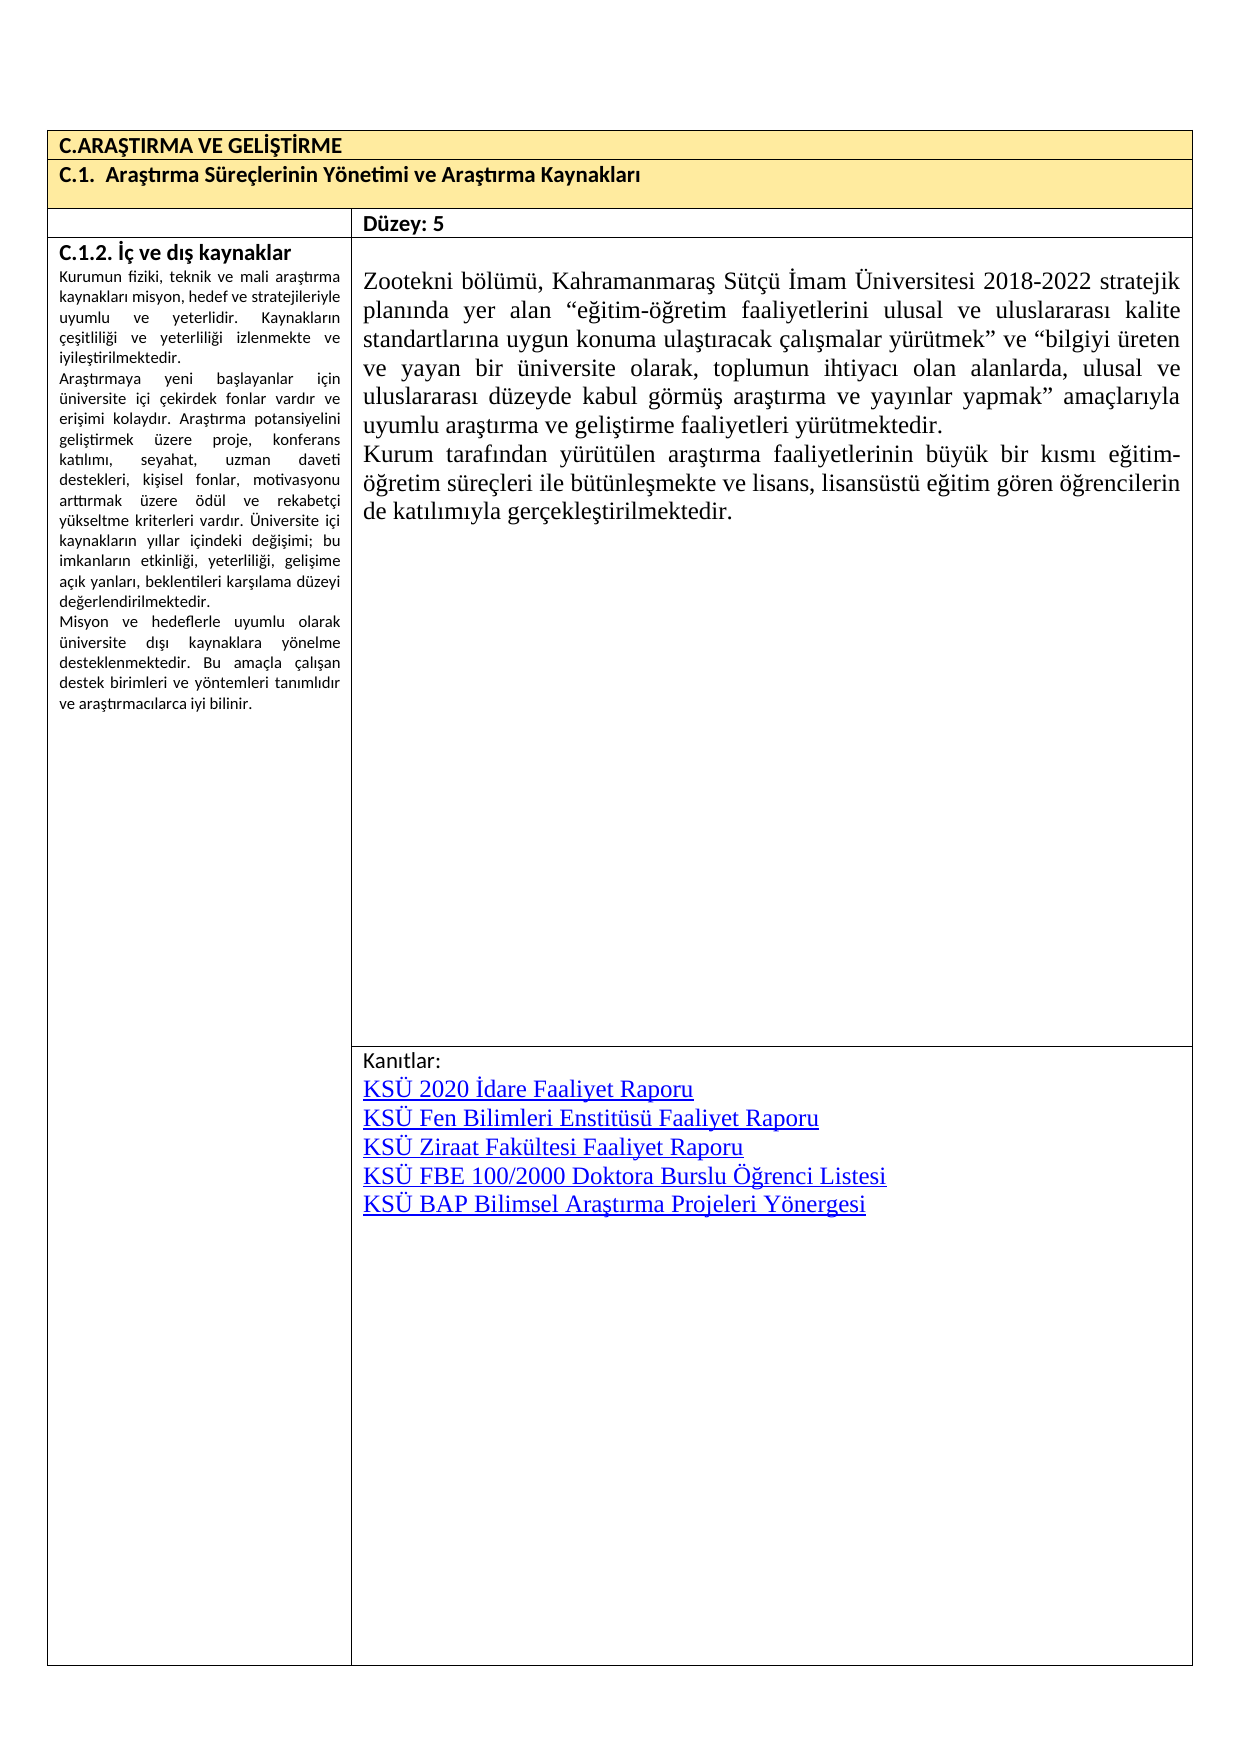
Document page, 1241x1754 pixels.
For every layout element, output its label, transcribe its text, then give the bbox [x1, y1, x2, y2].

table_header C.ARAŞTIRMA VE GELİŞTİRME [48, 131, 1192, 159]
table_cell C.1.2. İç ve dış kaynaklar Kurumun fiziki, teknik ve mali araştırma kaynakları misyon, hedef ve stratejileriyle uyumlu ve yeterlidir. Kaynakların çeşitliliği ve yeterliliği izlenmekte ve iyileştirilmektedir. Araştırmaya yeni başlayanlar için üniversite içi çekirdek fonlar vardır ve erişimi kolaydır. Araştırma potansiyelini geliştirmek üzere proje, konferans katılımı, seyahat, uzman daveti destekleri, kişisel fonlar, motivasyonu arttırmak üzere ödül ve rekabetçi yükseltme kriterleri vardır. Üniversite içi kaynakların yıllar içindeki değişimi; bu imkanların etkinliği, yeterliliği, gelişime açık yanları, beklentileri karşılama düzeyi değerlendirilmektedir. Misyon ve hedeflerle uyumlu olarak üniversite dışı kaynaklara yönelme desteklenmektedir. Bu amaçla çalışan destek birimleri ve yöntemleri tanımlıdır ve araştırmacılarca iyi bilinir. [48, 238, 351, 1664]
table_cell C.1. Araştırma Süreçlerinin Yönetimi ve Araştırma Kaynakları [48, 160, 1192, 208]
table_cell Kanıtlar: KSÜ 2020 İdare Faaliyet Raporu KSÜ Fen Bilimleri Enstitüsü Faaliyet Raporu KSÜ Ziraat Fakültesi Faaliyet Raporu KSÜ FBE 100/2000 Doktora Burslu Öğrenci Listesi KSÜ BAP Bilimsel Araştırma Projeleri Yönergesi [352, 1047, 1192, 1664]
table_cell Düzey: 5 [352, 209, 1192, 237]
table_cell Zootekni bölümü, Kahramanmaraş Sütçü İmam Üniversitesi 2018-2022 stratejik planında yer alan “eğitim-öğretim faaliyetlerini ulusal ve uluslararası kalite standartlarına uygun konuma ulaştıracak çalışmalar yürütmek” ve “bilgiyi üreten ve yayan bir üniversite olarak, toplumun ihtiyacı olan alanlarda, ulusal ve uluslararası düzeyde kabul görmüş araştırma ve yayınlar yapmak” amaçlarıyla uyumlu araştırma ve geliştirme faaliyetleri yürütmektedir. Kurum tarafından yürütülen araştırma faaliyetlerinin büyük bir kısmı eğitim-öğretim süreçleri ile bütünleşmekte ve lisans, lisansüstü eğitim gören öğrencilerin de katılımıyla gerçekleştirilmektedir. [352, 238, 1192, 1046]
table_cell [48, 209, 351, 237]
